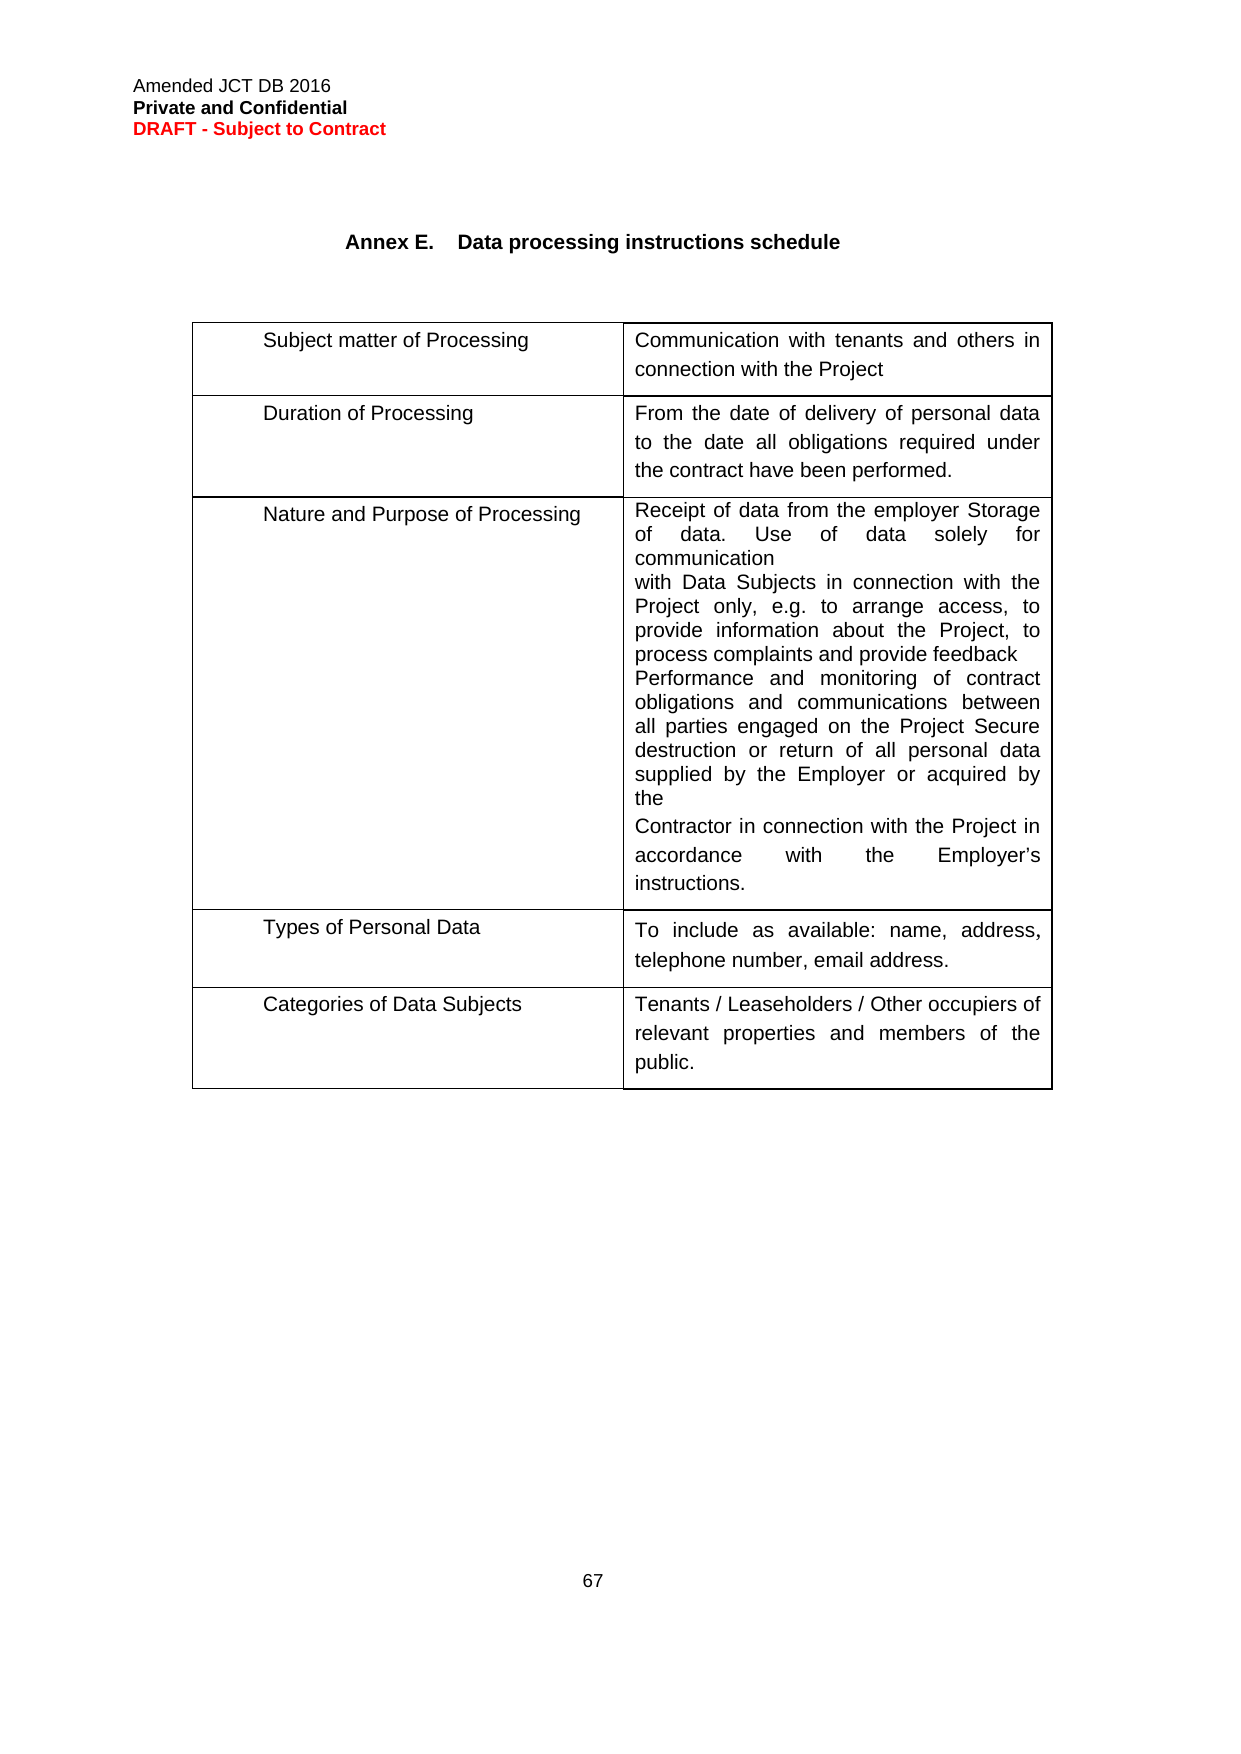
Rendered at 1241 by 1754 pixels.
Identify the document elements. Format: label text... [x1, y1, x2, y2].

table_cell Tenants / Leaseholders / Other occupiers of relevant properties and members of the public. [624, 988, 1051, 1088]
table_cell Nature and Purpose of Processing [193, 498, 623, 909]
table_cell Categories of Data Subjects [193, 988, 623, 1088]
table_cell To include as available: name, address, telephone number, email address. [624, 911, 1051, 987]
text Data processing instructions schedule [133, 222, 1053, 253]
table_header Subject matter of Processing [193, 323, 623, 395]
table_cell Duration of Processing [193, 396, 623, 496]
table_cell From the date of delivery of personal data to the date all obligations required under the contract have been performed. [624, 397, 1051, 496]
table_header Communication with tenants and others in connection with the Project [624, 324, 1051, 395]
table_cell Types of Personal Data [193, 910, 623, 987]
table_cell Receipt of data from the employer Storage of data. Use of data solely for communication with Data Subjects in connection with the Project only, e.g. to arrange access, to provide information about the Project, to process complaints and provide feedback Performance and monitoring of contract obligations and communications between all parties engaged on the Project Secure destruction or return of all personal data supplied by the Employer or acquired by the Contractor in connection with the Project in accordance with the Employer’s instructions. [624, 498, 1051, 909]
